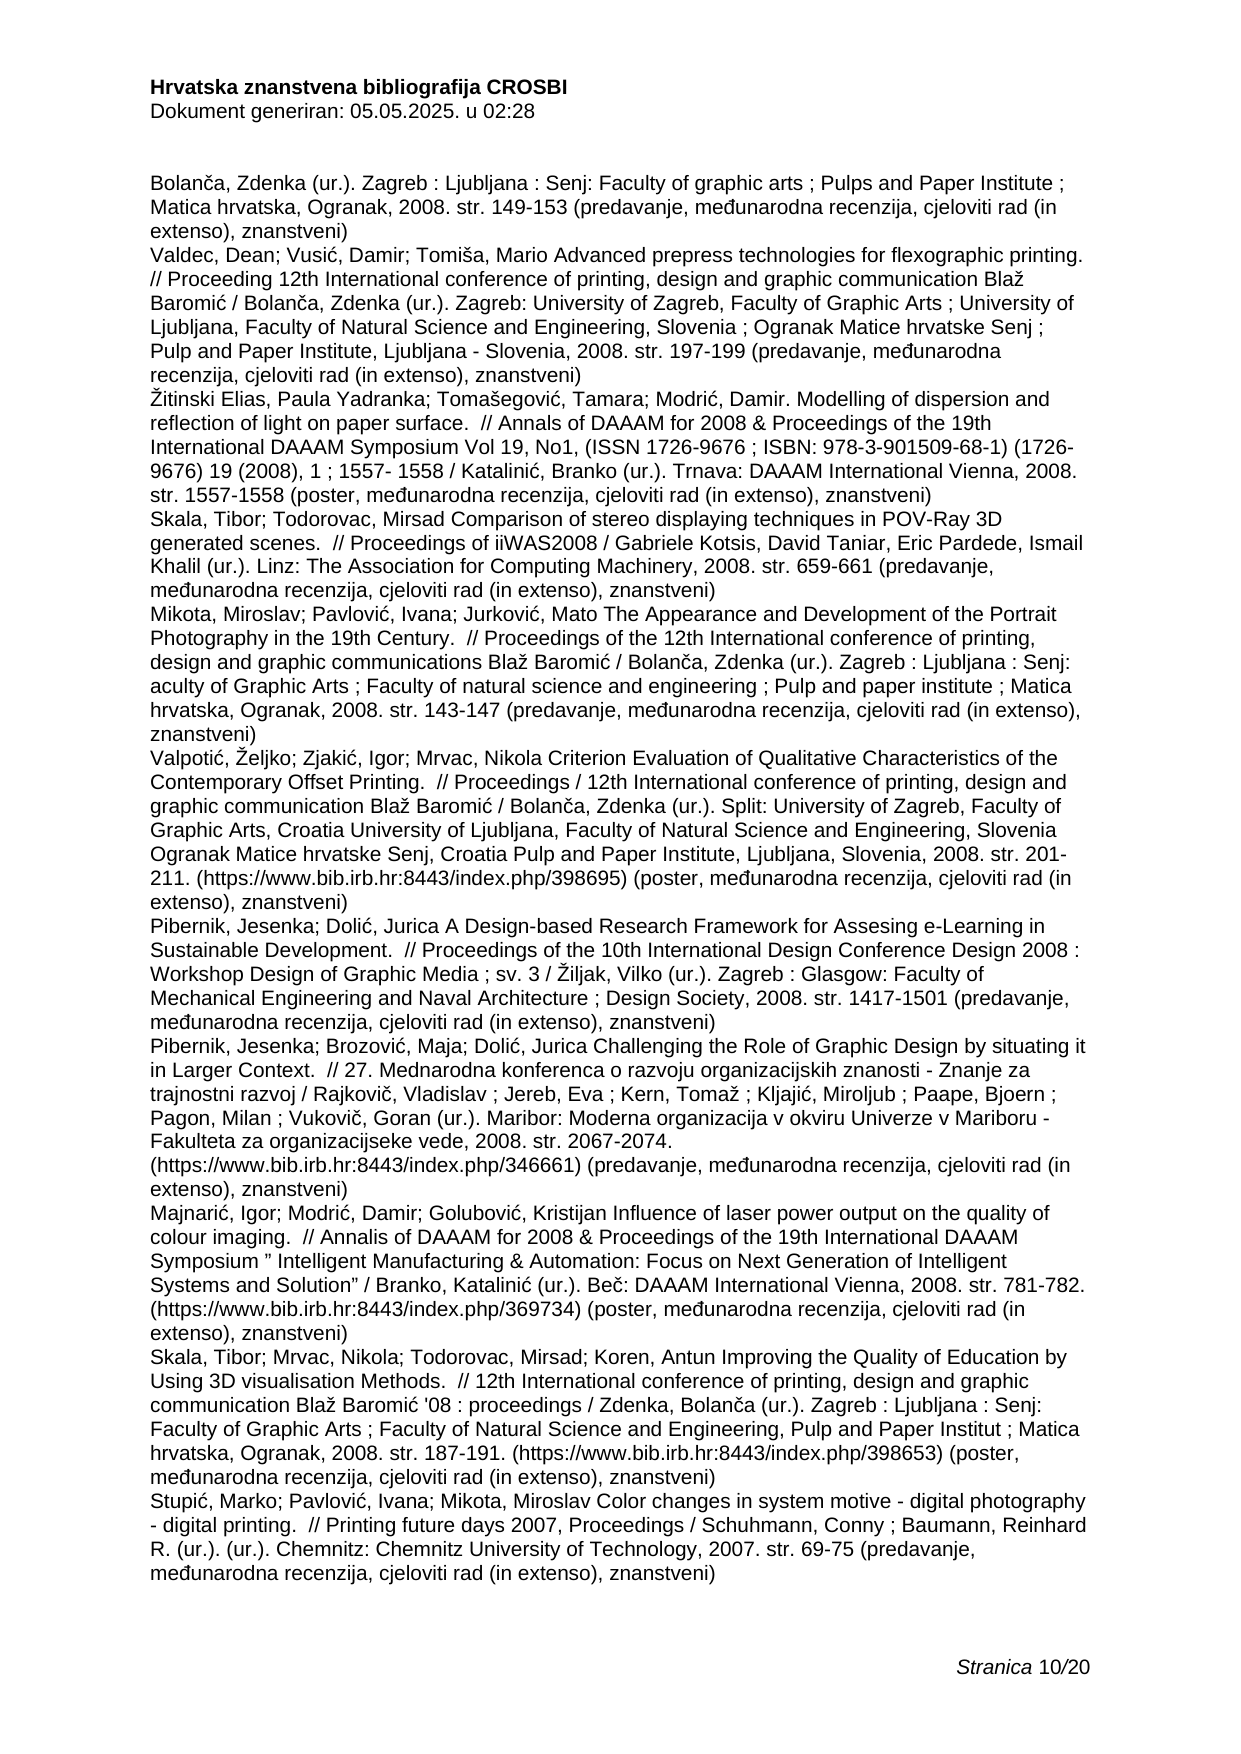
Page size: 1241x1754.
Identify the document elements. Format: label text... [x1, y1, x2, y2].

text Stupić, Marko; Pavlović, Ivana; Mikota, Miroslav [150, 1489, 1090, 1584]
text Valdec, Dean; Vusić, Damir; Tomiša, Mario [150, 243, 1090, 387]
text Mikota, Miroslav; Pavlović, Ivana; Jurković, Mato [150, 602, 1090, 746]
text Skala, Tibor; Todorovac, Mirsad [150, 506, 1090, 602]
text Pibernik, Jesenka; Dolić, Jurica [150, 914, 1090, 1033]
text Valpotić, Željko; Zjakić, Igor; Mrvac, Nikola [150, 746, 1090, 914]
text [150, 171, 1090, 243]
text Skala, Tibor; Mrvac, Nikola; Todorovac, Mirsad; Koren, Antun [150, 1345, 1090, 1489]
text Pibernik, Jesenka; Brozović, Maja; Dolić, Jurica [150, 1033, 1090, 1201]
text Žitinski Elias, Paula Yadranka; Tomašegović, Tamara; Modrić, Damir. [150, 387, 1090, 506]
text Majnarić, Igor; Modrić, Damir; Golubović, Kristijan [150, 1201, 1090, 1345]
